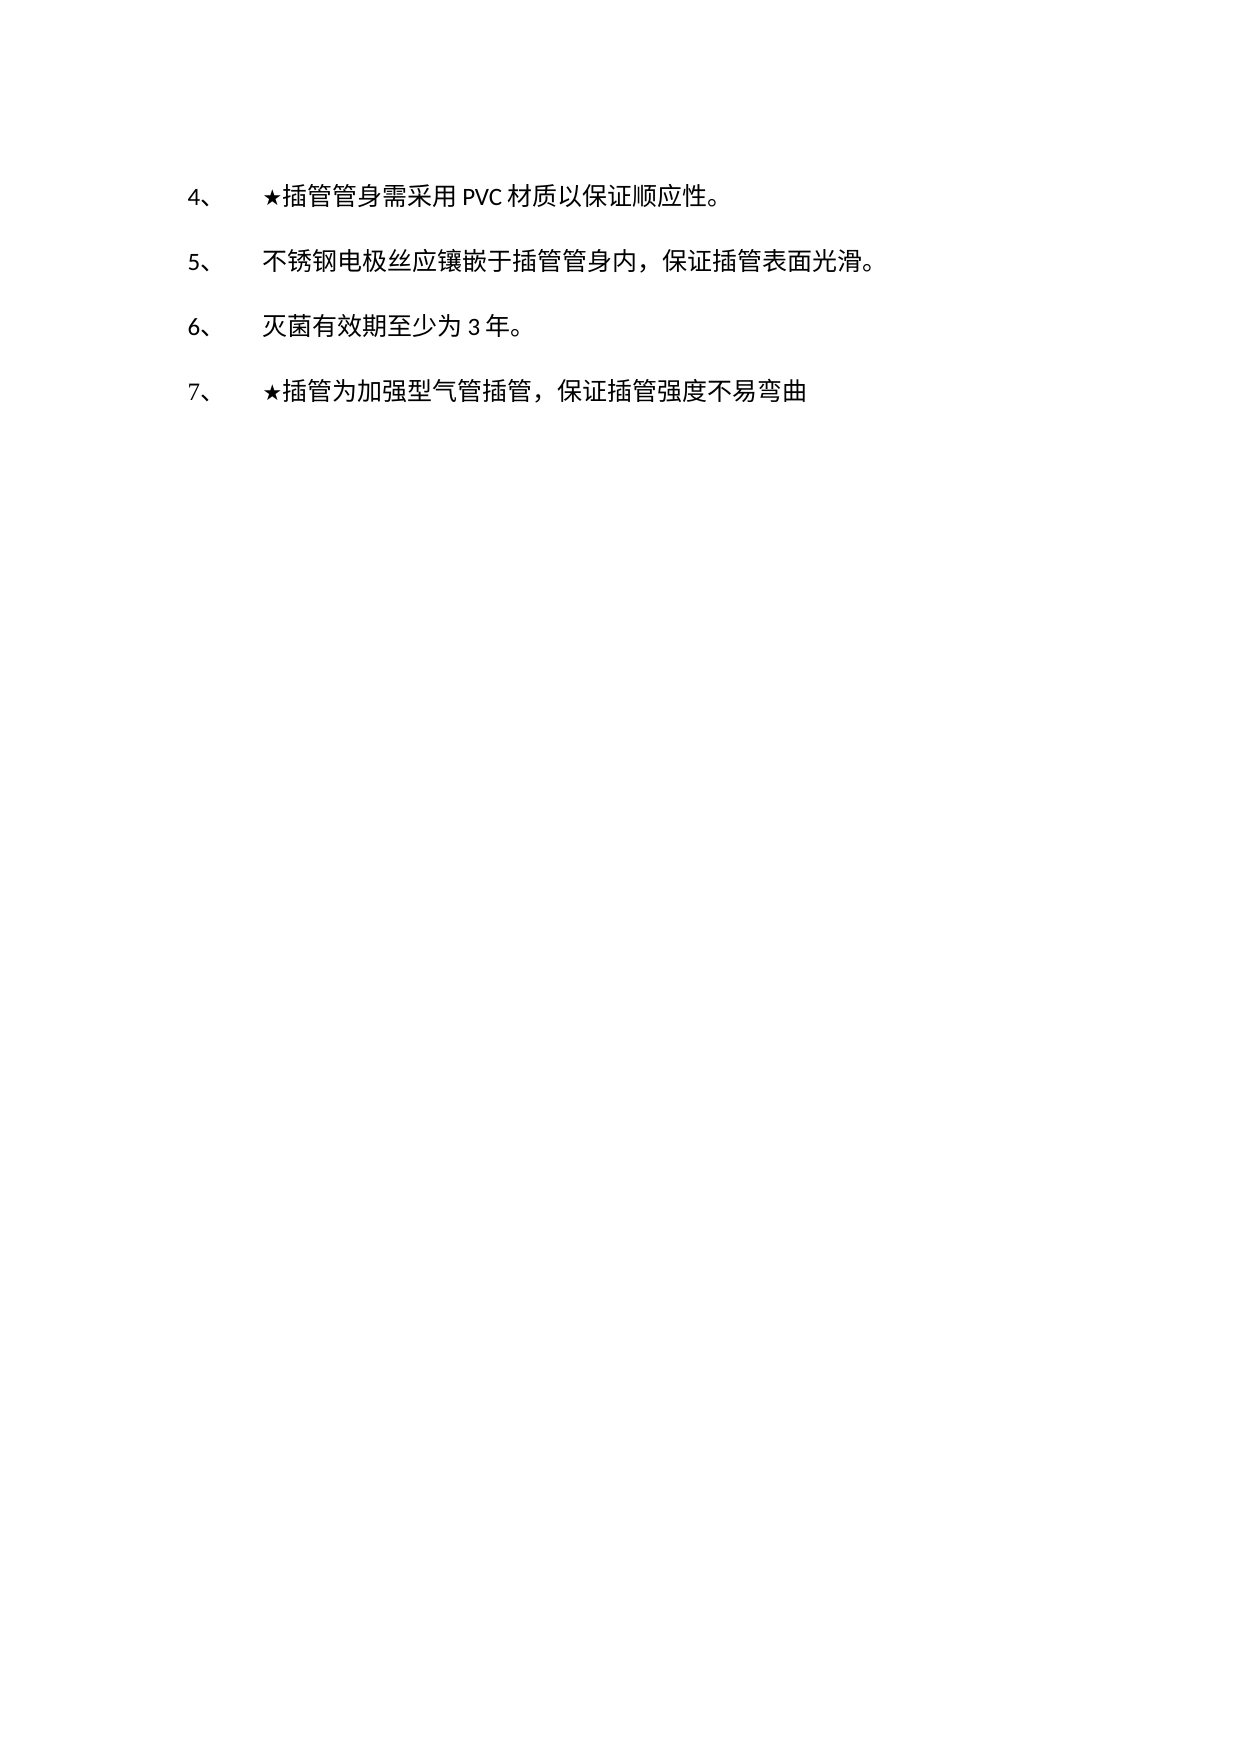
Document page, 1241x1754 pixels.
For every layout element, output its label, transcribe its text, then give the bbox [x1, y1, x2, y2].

list 灭菌有效期至少为3年。 [187, 292, 1053, 357]
list ★插管为加强型气管插管，保证插管强度不易弯曲 [187, 357, 1053, 422]
list 不锈钢电极丝应镶嵌于插管管身内，保证插管表面光滑。 [187, 227, 1053, 292]
list ★插管管身需采用PVC材质以保证顺应性。 [187, 162, 1053, 227]
